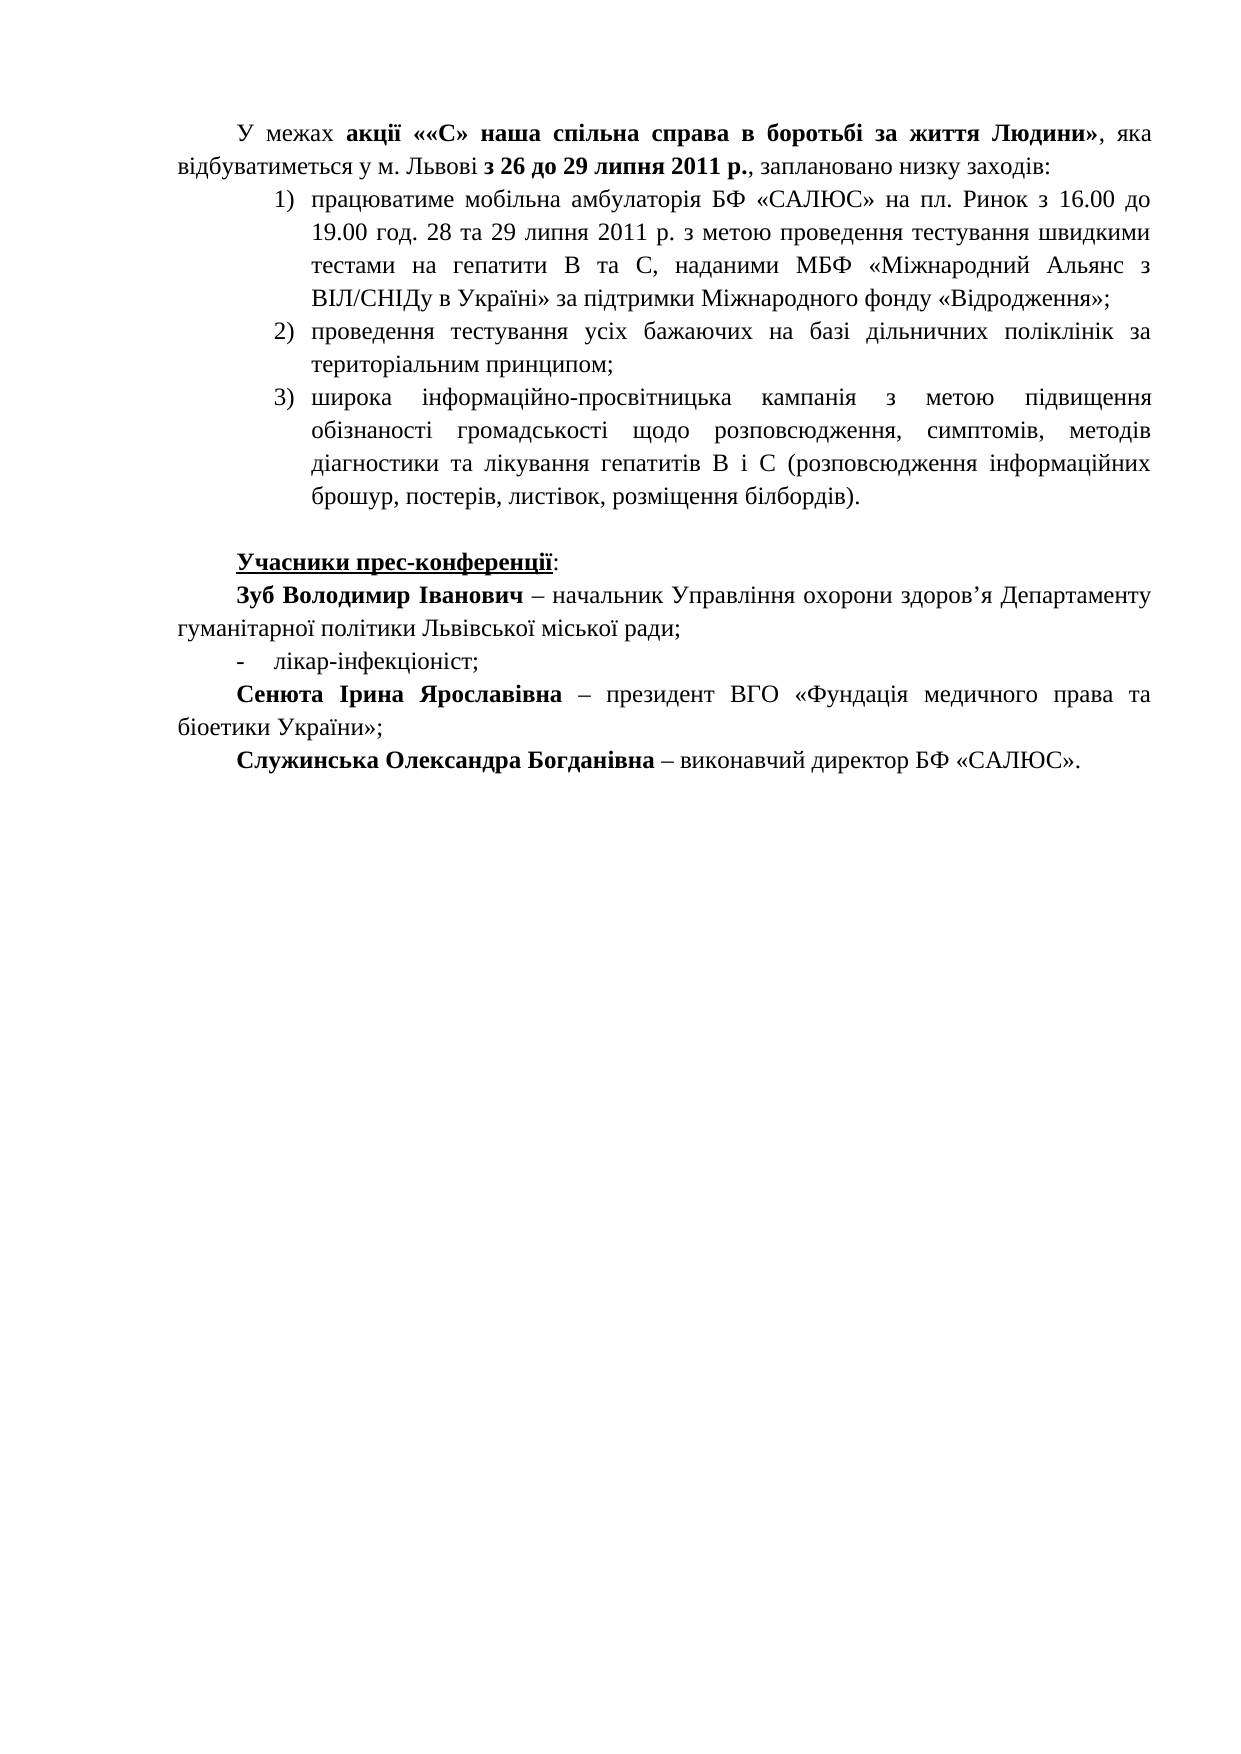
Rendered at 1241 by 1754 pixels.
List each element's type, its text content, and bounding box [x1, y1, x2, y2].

text Сенюта Ірина Ярославівна – президент ВГО «Фундація медичного права та біоетики України»; [177, 679, 1152, 741]
list проведення тестування усіх бажаючих на базі дільничних поліклінік за територіальним принципом; [274, 316, 1152, 378]
text Зуб Володимир Іванович – начальник Управління охорони здоров’я Департаменту гуманітарної політики Львівської міської ради; [177, 580, 1152, 642]
list широка інформаційно-просвітницька кампанія з метою підвищення обізнаності громадськості щодо розповсюдження, симптомів, методів діагностики та лікування гепатитів В і С (розповсюдження інформаційних брошур, постерів, листівок, розміщення білбордів). [274, 382, 1152, 510]
text У межах акції ««С» наша спільна справа в боротьбі за життя Людини», яка відбуватиметься у м. Львові з 26 до 29 липня 2011 р., заплановано низку заходів: [177, 118, 1152, 180]
list працюватиме мобільна амбулаторія БФ «САЛЮС» на пл. Ринок з 16.00 до 19.00 год. 28 та 29 липня 2011 р. з метою проведення тестування швидкими тестами на гепатити В та С, наданими МБФ «Міжнародний Альянс з ВІЛ/СНІДу в Україні» за підтримки Міжнародного фонду «Відродження»; [274, 184, 1152, 312]
text Служинська Олександра Богданівна – виконавчий директор БФ «САЛЮС». [177, 746, 1152, 774]
text Учасники прес-конференції: [177, 547, 1152, 576]
list лікар-інфекціоніст; [236, 646, 1152, 675]
